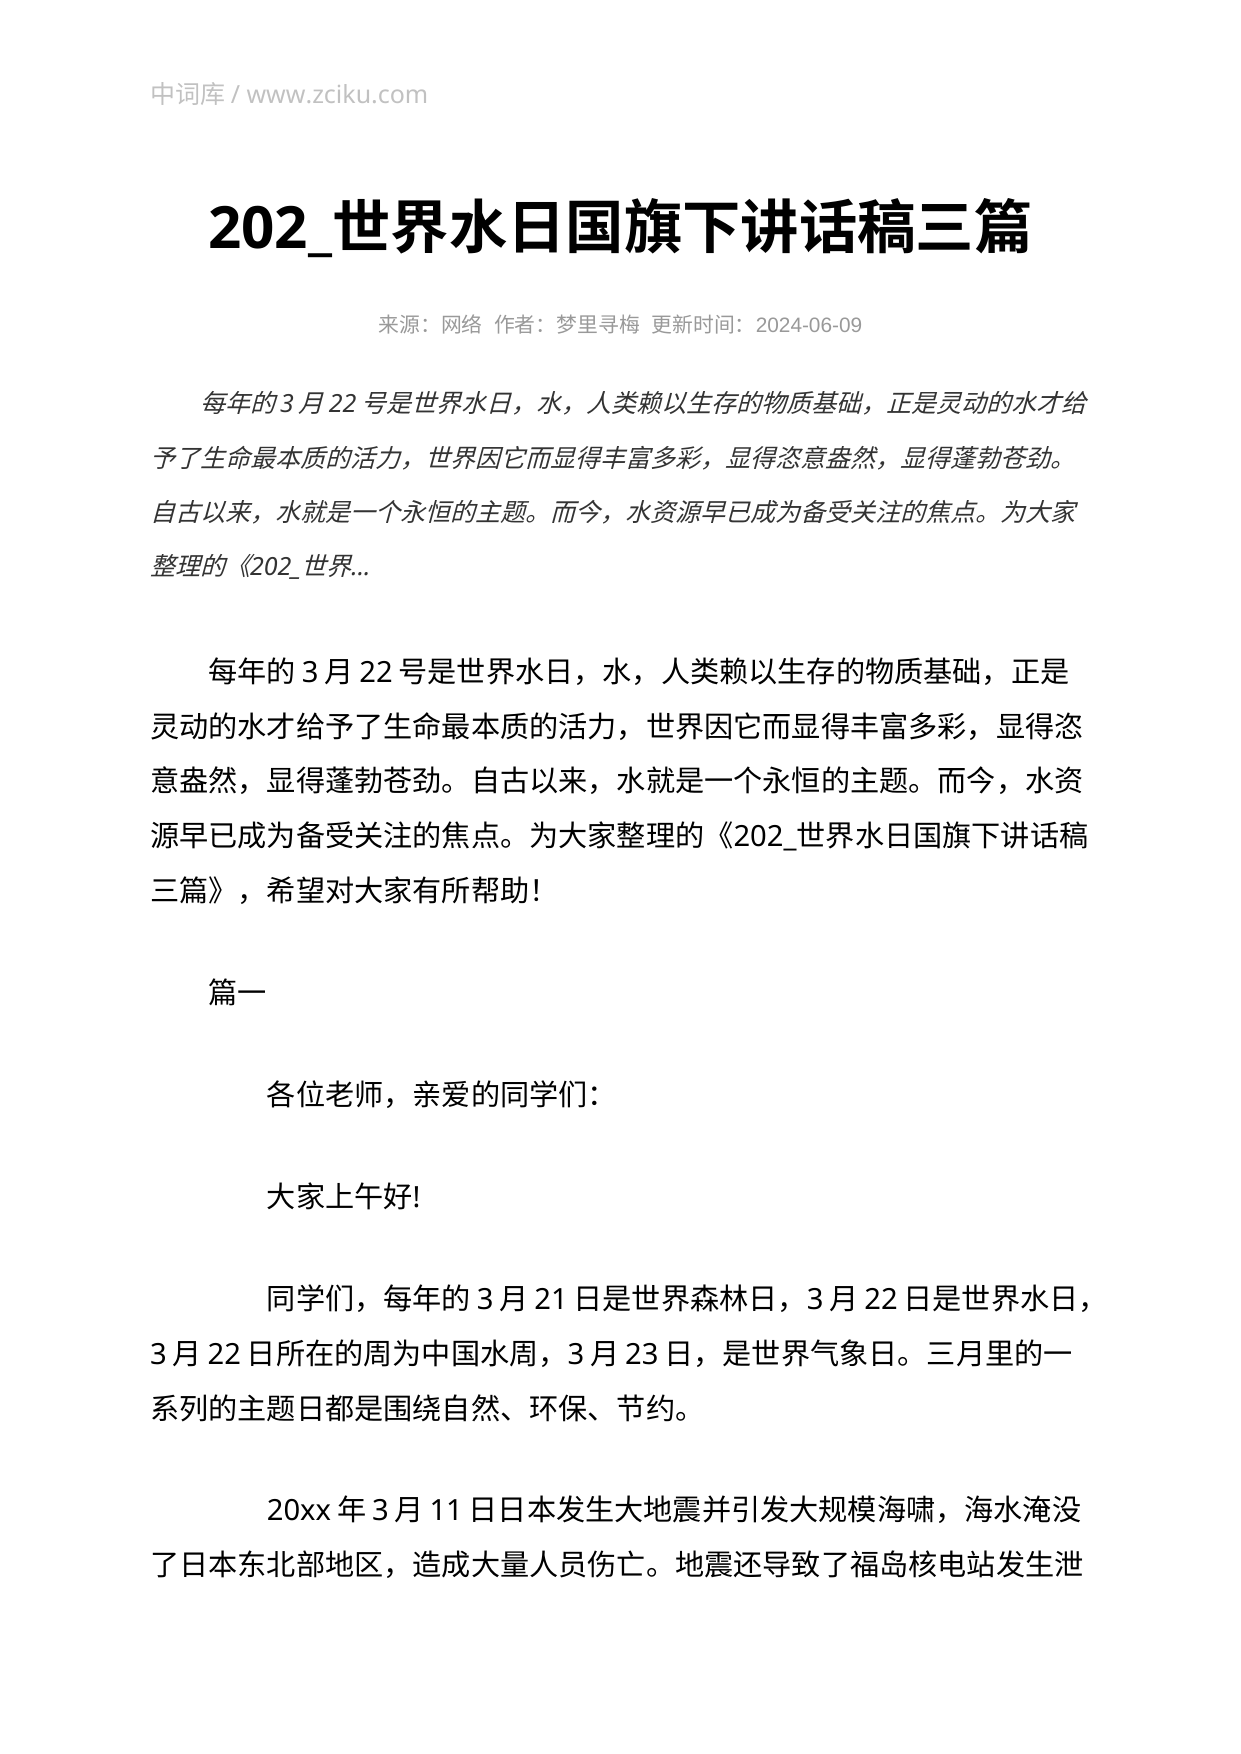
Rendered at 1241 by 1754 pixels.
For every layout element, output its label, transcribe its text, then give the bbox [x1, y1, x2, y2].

text 每年的3月22号是世界水日，水，人类赖以生存的物质基础，正是灵动的水才给予了生命最本质的活力，世界因它而显得丰富多彩，显得恣意盎然，显得蓬勃苍劲。自古以来，水就是一个永恒的主题。而今，水资源早已成为备受关注的焦点。为大家整理的《202_世界水日国旗下讲话稿三篇》，希望对大家有所帮助！ [150, 648, 1090, 910]
text 来源：网络 作者：梦里寻梅 更新时间：2024-06-09 [150, 313, 1090, 337]
text 各位老师，亲爱的同学们： [150, 1071, 1090, 1114]
subtitle 202_世界水日国旗下讲话稿三篇 [150, 181, 1090, 266]
text 同学们，每年的3月21日是世界森林日，3月22日是世界水日，3月22日所在的周为中国水周，3月23日，是世界气象日。三月里的一系列的主题日都是围绕自然、环保、节约。 [150, 1275, 1090, 1427]
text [150, 1487, 1090, 1584]
text 篇一 [150, 970, 1090, 1012]
text 每年的3月22号是世界水日，水，人类赖以生存的物质基础，正是灵动的水才给予了生命最本质的活力，世界因它而显得丰富多彩，显得恣意盎然，显得蓬勃苍劲。自古以来，水就是一个永恒的主题。而今，水资源早已成为备受关注的焦点。为大家整理的《202_世界... [150, 384, 1090, 583]
text 大家上午好! [150, 1173, 1090, 1216]
